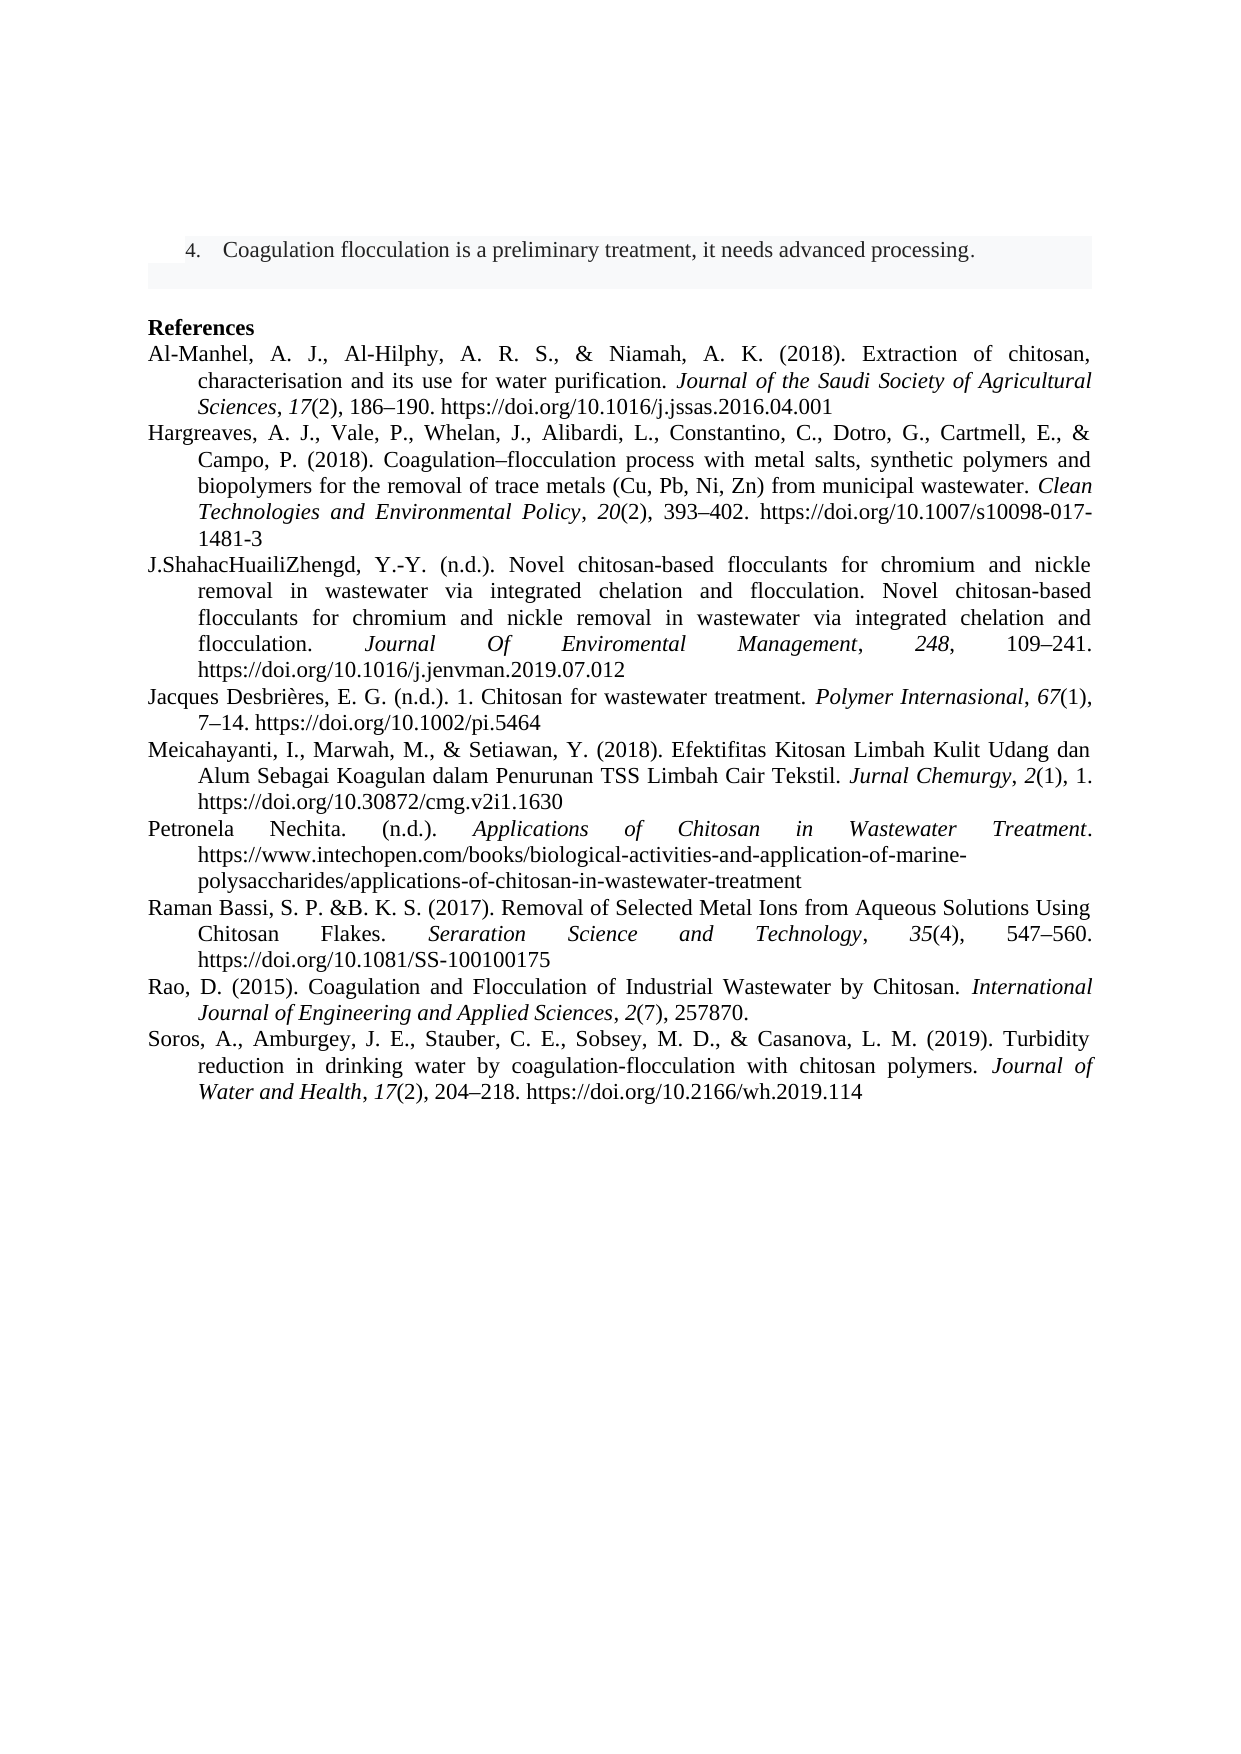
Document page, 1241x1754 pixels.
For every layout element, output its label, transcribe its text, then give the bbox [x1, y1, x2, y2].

text Hargreaves, A. J., Vale, P., Whelan, J., Alibardi, L., Constantino, C., Dotro, G., Cartmell, E., & Campo, P. (2018). Coagulation–flocculation process with metal salts, synthetic polymers and biopolymers for the removal of trace metals (Cu, Pb, Ni, Zn) from municipal wastewater. Clean Technologies and Environmental Policy, 20(2), 393–402. https://doi.org/10.1007/s10098-017-1481-3 [148, 419, 1092, 551]
list Coagulation flocculation is a preliminary treatment, it needs advanced processing. [185, 236, 1092, 263]
text Soros, A., Amburgey, J. E., Stauber, C. E., Sobsey, M. D., & Casanova, L. M. (2019). Turbidity reduction in drinking water by coagulation-flocculation with chitosan polymers. Journal of Water and Health, 17(2), 204–218. https://doi.org/10.2166/wh.2019.114 [148, 1026, 1092, 1104]
text References [148, 314, 1092, 340]
text J.ShahacHuailiZhengd, Y.-Y. (n.d.). Novel chitosan-based flocculants for chromium and nickle removal in wastewater via integrated chelation and flocculation. Novel chitosan-based flocculants for chromium and nickle removal in wastewater via integrated chelation and flocculation. Journal Of Enviromental Management, 248, 109–241. https://doi.org/10.1016/j.jenvman.2019.07.012 [148, 551, 1092, 683]
text Al-Manhel, A. J., Al-Hilphy, A. R. S., & Niamah, A. K. (2018). Extraction of chitosan, characterisation and its use for water purification. Journal of the Saudi Society of Agricultural Sciences, 17(2), 186–190. https://doi.org/10.1016/j.jssas.2016.04.001 [148, 340, 1092, 419]
text Petronela Nechita. (n.d.). Applications of Chitosan in Wastewater Treatment. https://www.intechopen.com/books/biological-activities-and-application-of-marine-polysaccharides/applications-of-chitosan-in-wastewater-treatment [148, 815, 1092, 894]
text Rao, D. (2015). Coagulation and Flocculation of Industrial Wastewater by Chitosan. International Journal of Engineering and Applied Sciences, 2(7), 257870. [148, 973, 1092, 1026]
text Raman Bassi, S. P. &B. K. S. (2017). Removal of Selected Metal Ions from Aqueous Solutions Using Chitosan Flakes. Seraration Science and Technology, 35(4), 547–560. https://doi.org/10.1081/SS-100100175 [148, 894, 1092, 973]
text Jacques Desbrières, E. G. (n.d.). 1. Chitosan for wastewater treatment. Polymer Internasional, 67(1), 7–14. https://doi.org/10.1002/pi.5464 [148, 683, 1092, 736]
text Meicahayanti, I., Marwah, M., & Setiawan, Y. (2018). Efektifitas Kitosan Limbah Kulit Udang dan Alum Sebagai Koagulan dalam Penurunan TSS Limbah Cair Tekstil. Jurnal Chemurgy, 2(1), 1. https://doi.org/10.30872/cmg.v2i1.1630 [148, 736, 1092, 815]
